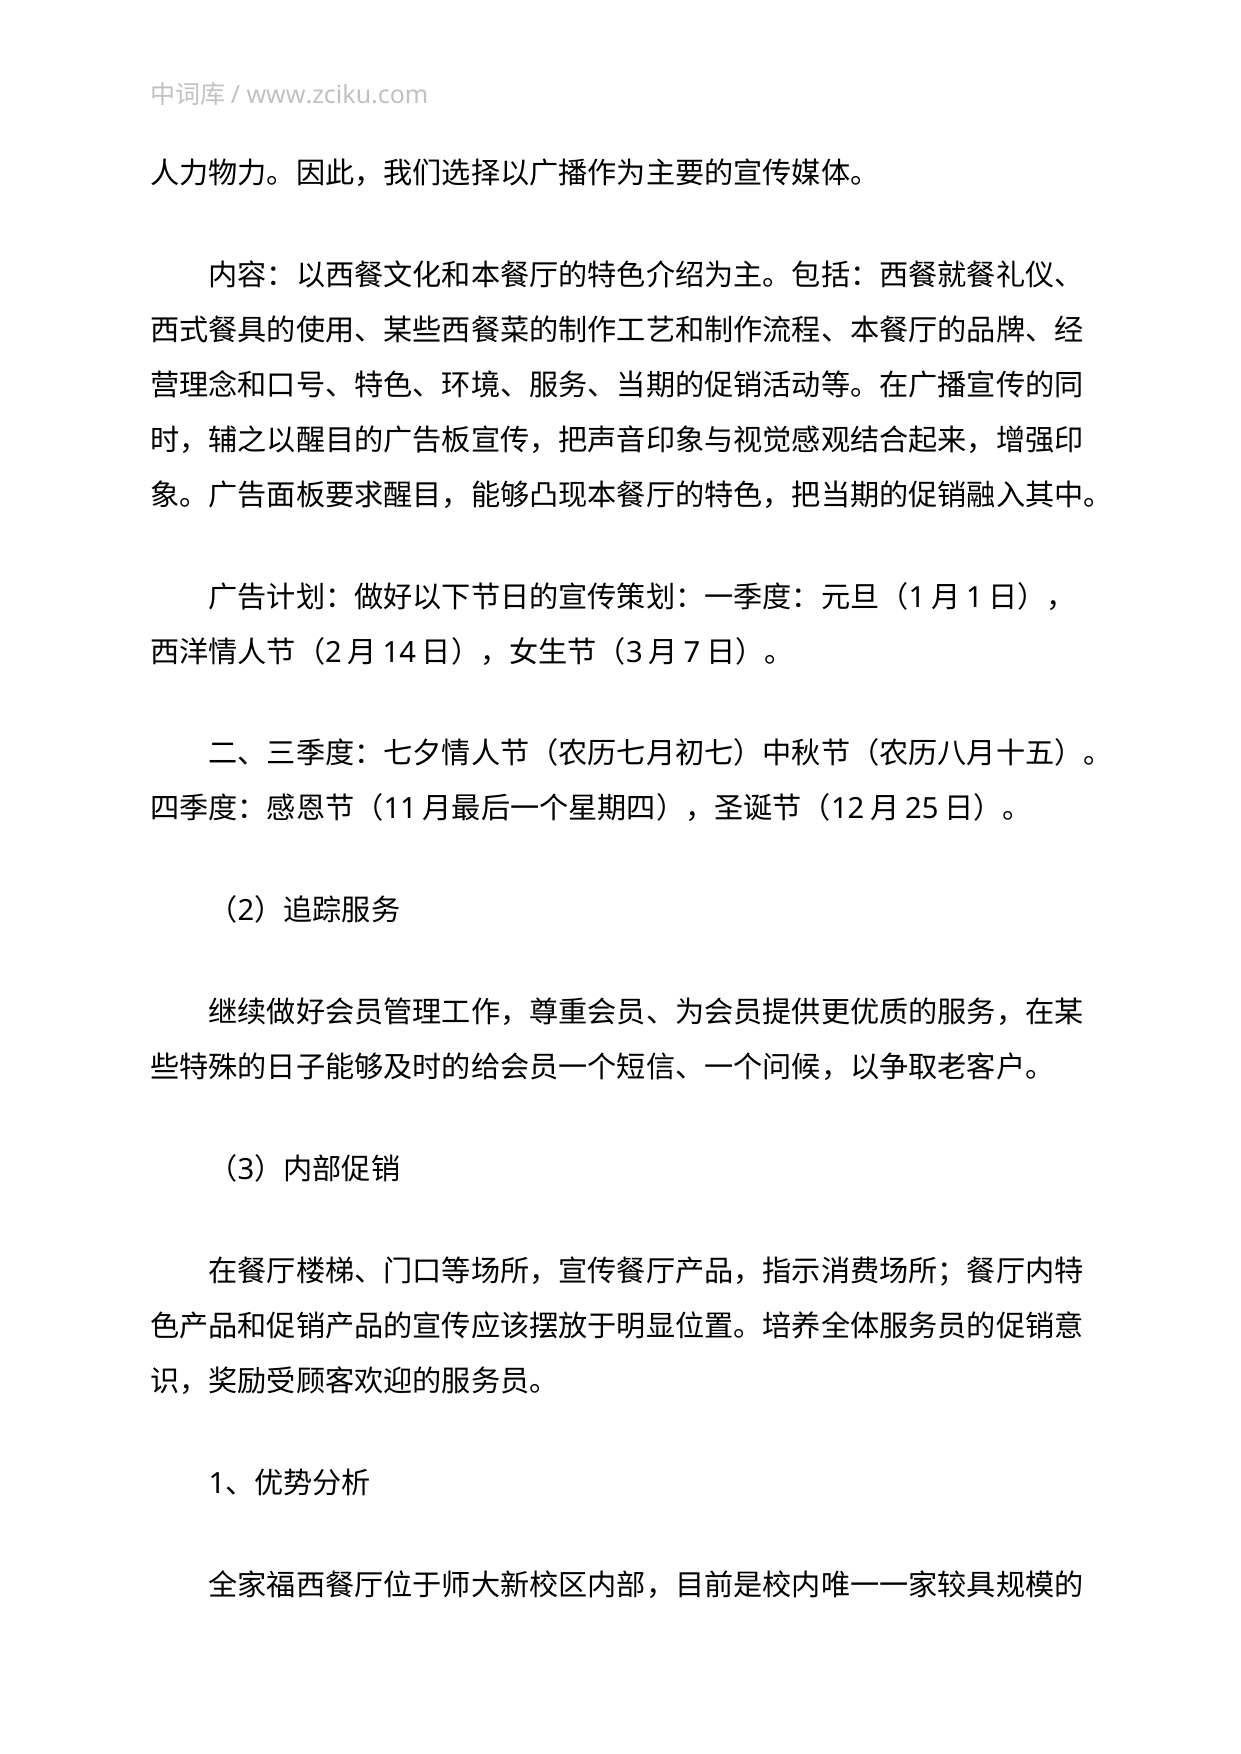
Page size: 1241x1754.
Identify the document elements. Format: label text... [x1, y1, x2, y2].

text 在餐厅楼梯、门口等场所，宣传餐厅产品，指示消费场所；餐厅内特色产品和促销产品的宣传应该摆放于明显位置。培养全体服务员的促销意识，奖励受顾客欢迎的服务员。 [150, 1248, 1090, 1400]
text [150, 1561, 1090, 1603]
text 二、三季度：七夕情人节（农历七月初七）中秋节（农历八月十五）。四季度：感恩节（11月最后一个星期四），圣诞节（12月25日）。 [150, 730, 1090, 827]
text 内容：以西餐文化和本餐厅的特色介绍为主。包括：西餐就餐礼仪、西式餐具的使用、某些西餐菜的制作工艺和制作流程、本餐厅的品牌、经营理念和口号、特色、环境、服务、当期的促销活动等。在广播宣传的同时，辅之以醒目的广告板宣传，把声音印象与视觉感观结合起来，增强印象。广告面板要求醒目，能够凸现本餐厅的特色，把当期的促销融入其中。 [150, 252, 1090, 514]
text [150, 150, 1090, 192]
text （3）内部促销 [150, 1146, 1090, 1188]
text 广告计划：做好以下节日的宣传策划：一季度：元旦（1月1日），西洋情人节（2月14日），女生节（3月7日）。 [150, 573, 1090, 671]
text 继续做好会员管理工作，尊重会员、为会员提供更优质的服务，在某些特殊的日子能够及时的给会员一个短信、一个问候，以争取老客户。 [150, 989, 1090, 1086]
text （2）追踪服务 [150, 887, 1090, 929]
text 1、优势分析 [150, 1459, 1090, 1502]
